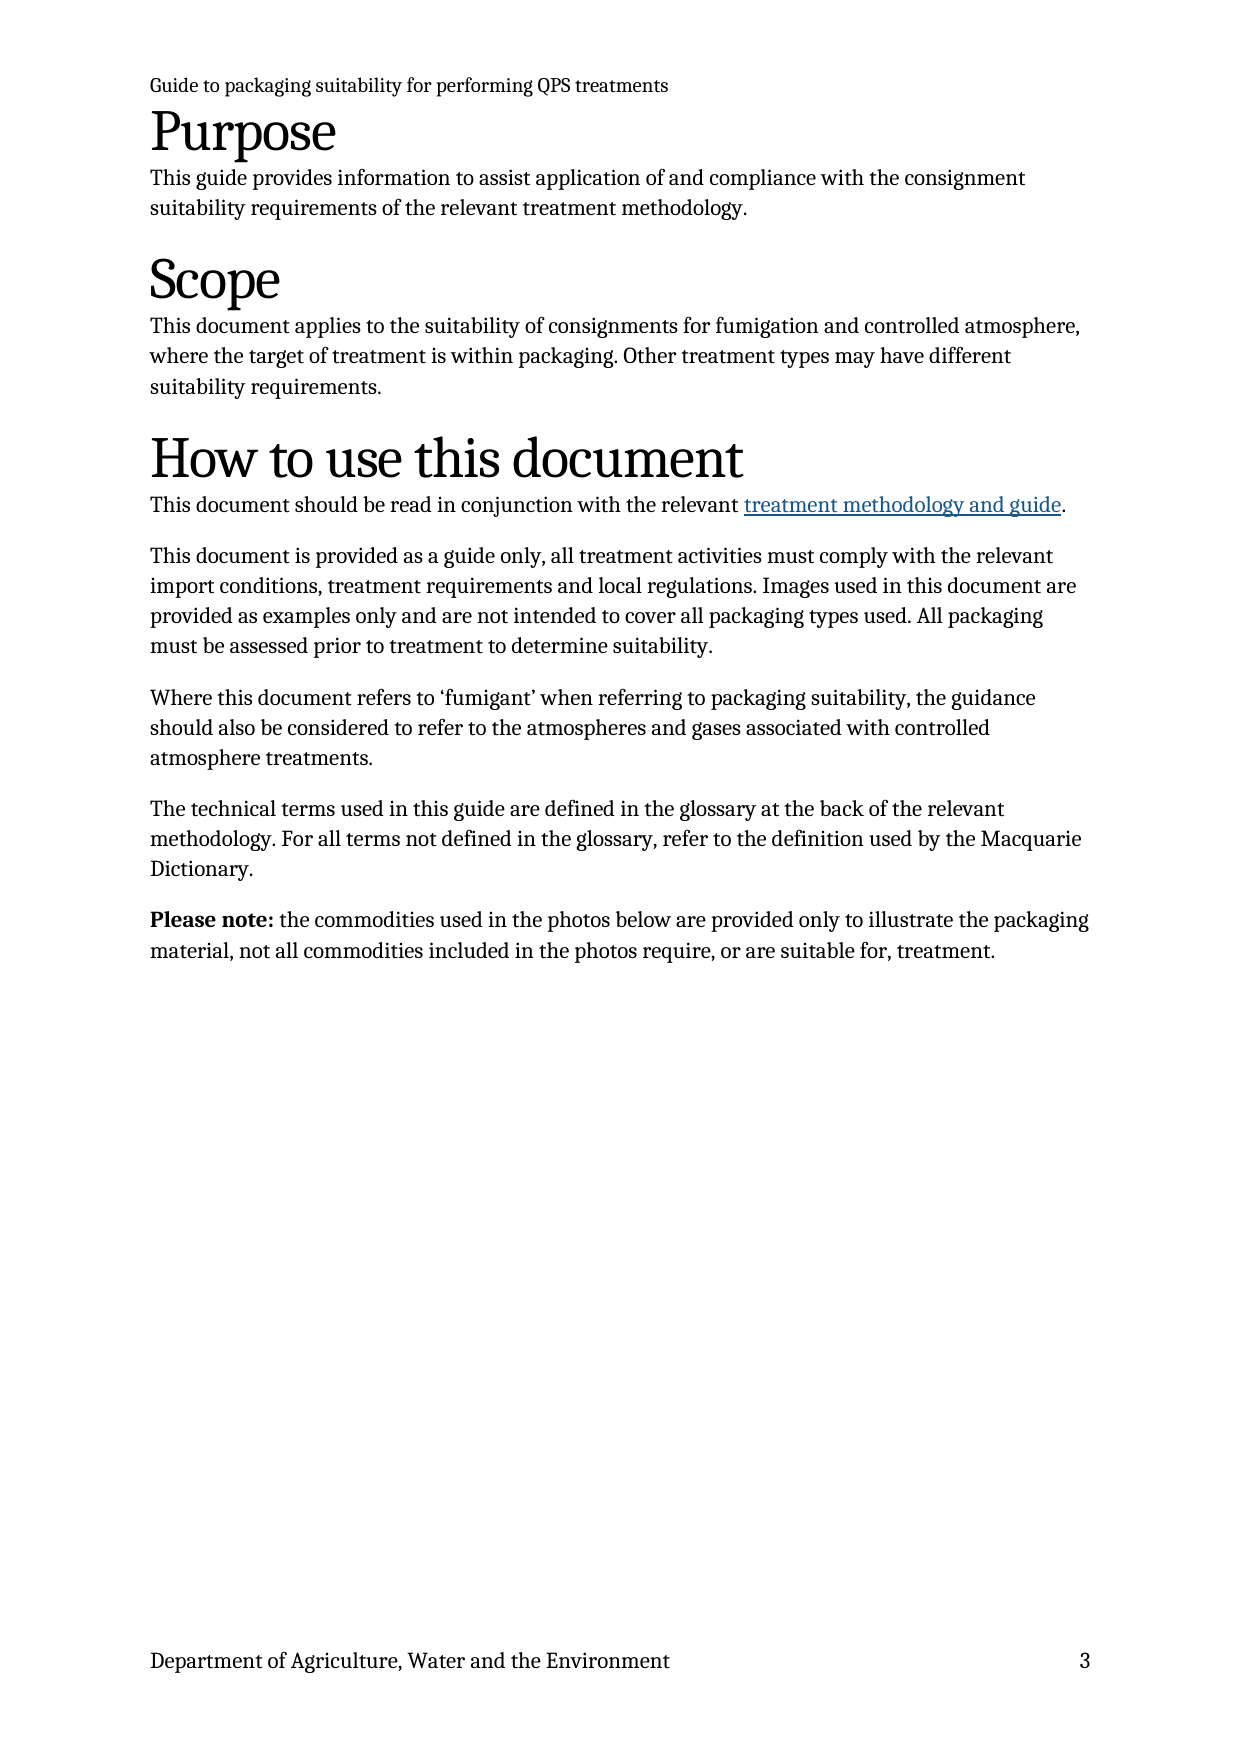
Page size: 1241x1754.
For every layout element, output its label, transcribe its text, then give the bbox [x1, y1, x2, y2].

text This document should be read in conjunction with the relevant treatment methodology and guide. [150, 492, 1090, 518]
title How to use this document [150, 424, 1090, 492]
text The technical terms used in this guide are defined in the glossary at the back of the relevant methodology. For all terms not defined in the glossary, refer to the definition used by the Macquarie Dictionary. [150, 796, 1090, 883]
text Where this document refers to ‘fumigant’ when referring to packaging suitability, the guidance should also be considered to refer to the atmospheres and gases associated with controlled atmosphere treatments. [150, 684, 1090, 771]
text This document is provided as a guide only, all treatment activities must comply with the relevant import conditions, treatment requirements and local regulations. Images used in this document are provided as examples only and are not intended to cover all packaging types used. All packaging must be assessed prior to treatment to determine suitability. [150, 543, 1090, 660]
title Scope [150, 246, 1090, 313]
text This guide provides information to assist application of and compliance with the consignment suitability requirements of the relevant treatment methodology. [150, 165, 1090, 221]
text Please note: the commodities used in the photos below are provided only to illustrate the packaging material, not all commodities included in the photos require, or are suitable for, treatment. [150, 907, 1090, 964]
title Purpose [150, 98, 1090, 165]
text This document applies to the suitability of consignments for fumigation and controlled atmosphere, where the target of treatment is within packaging. Other treatment types may have different suitability requirements. [150, 313, 1090, 400]
